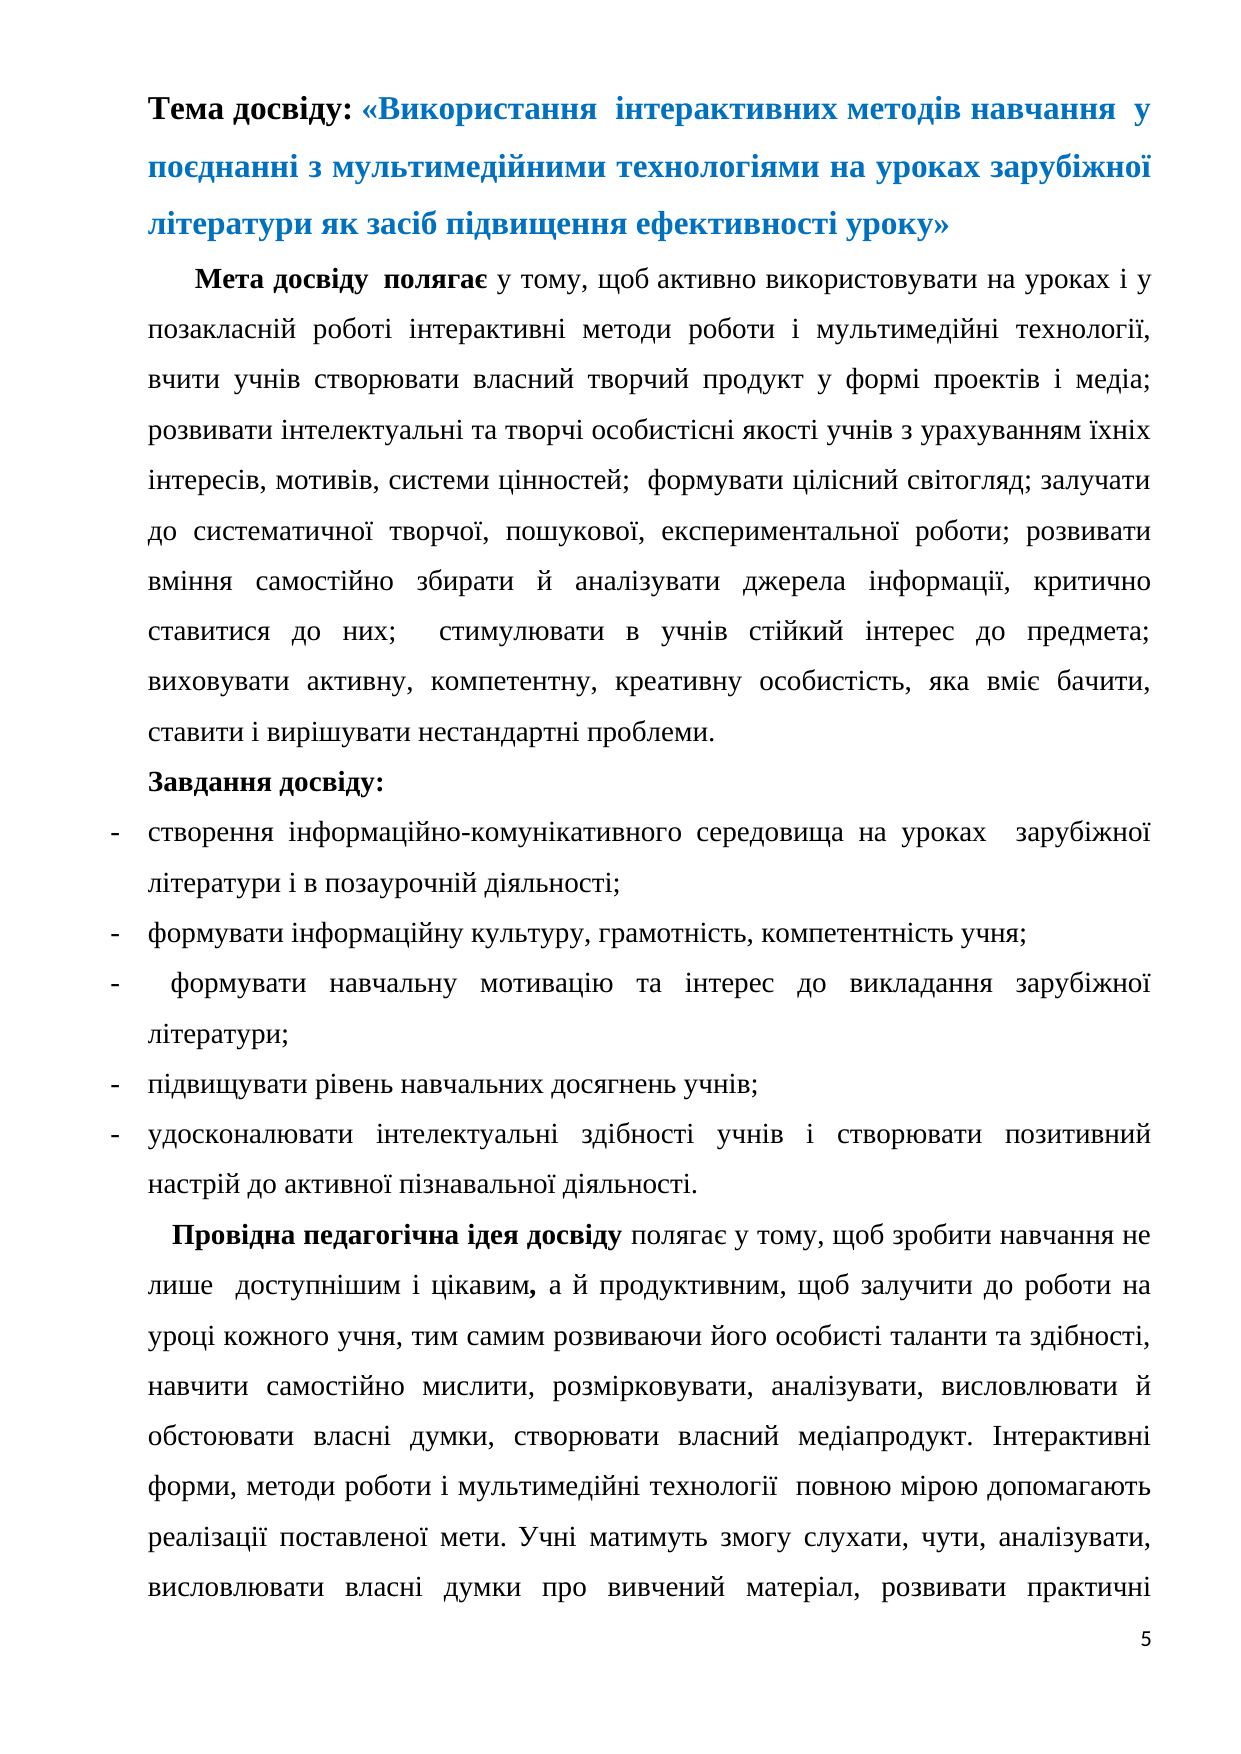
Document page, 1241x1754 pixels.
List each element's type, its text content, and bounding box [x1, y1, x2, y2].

list створення інформаційно-комунікативного середовища на уроках зарубіжної літератури і в позаурочній діяльності; [110, 814, 1152, 898]
list підвищувати рівень навчальних досягнень учнів; [110, 1066, 1152, 1099]
list формувати навчальну мотивацію та інтерес до викладання зарубіжної літератури; [110, 965, 1152, 1049]
text Завдання досвіду: [148, 764, 1152, 798]
text Тема досвіду: «Використання інтерактивних методів навчання у поєднанні з мультимедійними технологіями на уроках зарубіжної літератури як засіб підвищення ефективності уроку» [148, 88, 1152, 242]
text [148, 1217, 1152, 1603]
text Мета досвіду полягає у тому, щоб активно використовувати на уроках і у позакласній роботі інтерактивні методи роботи і мультимедійні технології, вчити учнів створювати власний творчий продукт у формі проектів і медіа; розвивати інтелектуальні та творчі особистісні якості учнів з урахуванням їхніх інтересів, мотивів, системи цінностей; формувати цілісний світогляд; залучати до систематичної творчої, пошукової, експериментальної роботи; розвивати вміння самостійно збирати й аналізувати джерела інформації, критично ставитися до них; стимулювати в учнів стійкий інтерес до предмета; виховувати активну, компетентну, креативну особистість, яка вміє бачити, ставити і вирішувати нестандартні проблеми. [148, 261, 1152, 747]
list формувати інформаційну культуру, грамотність, компетентність учня; [110, 915, 1152, 949]
list удосконалювати інтелектуальні здібності учнів і створювати позитивний настрій до активної пізнавальної діяльності. [110, 1116, 1152, 1200]
